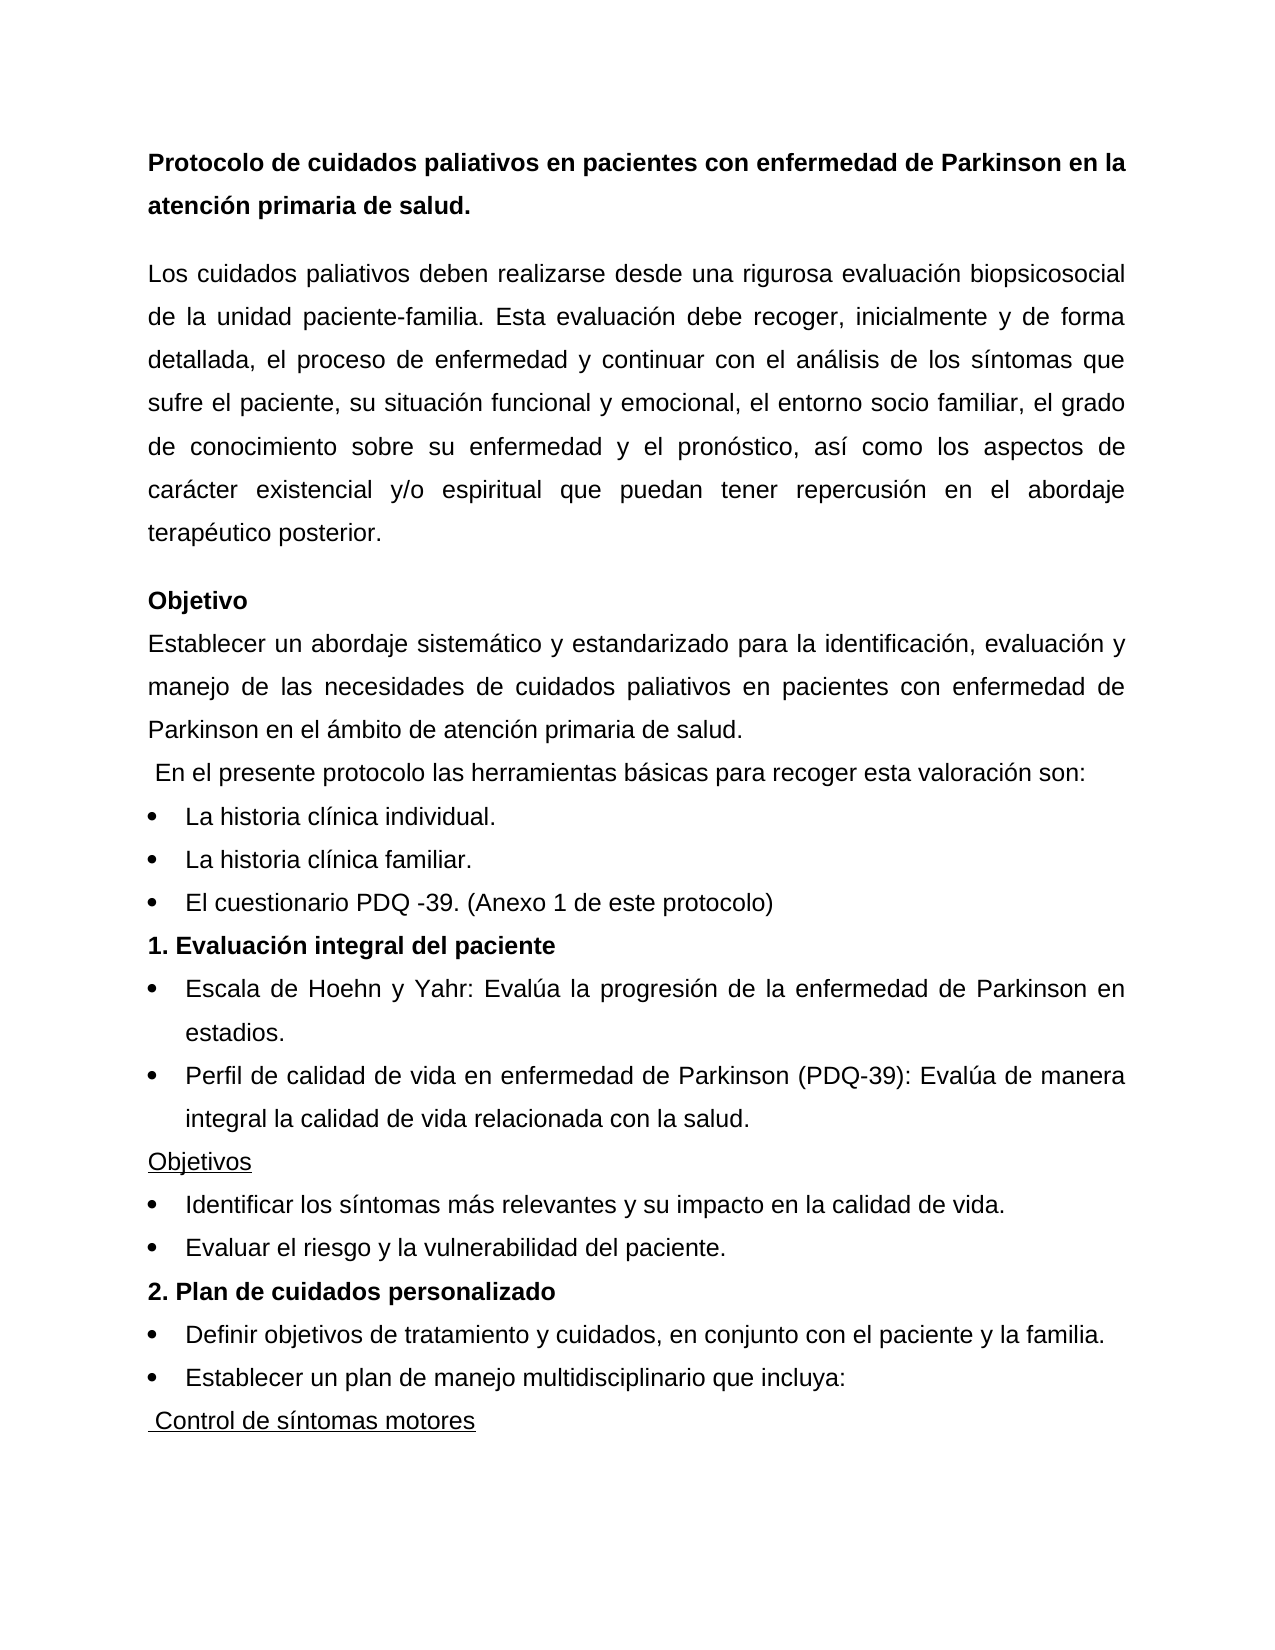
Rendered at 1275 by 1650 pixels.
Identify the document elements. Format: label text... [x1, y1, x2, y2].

text 1. Evaluación integral del paciente [148, 931, 1127, 960]
text Objetivo [148, 586, 1127, 614]
text Protocolo de cuidados paliativos en pacientes con enfermedad de Parkinson en la atención primaria de salud. [148, 148, 1127, 219]
list El cuestionario PDQ -39. (Anexo 1 de este protocolo) [148, 888, 1127, 917]
list La historia clínica individual. [148, 801, 1127, 830]
text En el presente protocolo las herramientas básicas para recoger esta valoración son: [148, 758, 1127, 787]
list Definir objetivos de tratamiento y cuidados, en conjunto con el paciente y la familia. [148, 1320, 1127, 1348]
text Los cuidados paliativos deben realizarse desde una rigurosa evaluación biopsicosocial de la unidad paciente-familia. Esta evaluación debe recoger, inicialmente y de forma detallada, el proceso de enfermedad y continuar con el análisis de los síntomas que sufre el paciente, su situación funcional y emocional, el entorno socio familiar, el grado de conocimiento sobre su enfermedad y el pronóstico, así como los aspectos de carácter existencial y/o espiritual que puedan tener repercusión en el abordaje terapéutico posterior. [148, 259, 1127, 546]
list Escala de Hoehn y Yahr: Evalúa la progresión de la enfermedad de Parkinson en estadios. [148, 974, 1127, 1046]
list Perfil de calidad de vida en enfermedad de Parkinson (PDQ-39): Evalúa de manera integral la calidad de vida relacionada con la salud. [148, 1061, 1127, 1133]
text Control de síntomas motores [148, 1406, 1127, 1435]
text Establecer un abordaje sistemático y estandarizado para la identificación, evaluación y manejo de las necesidades de cuidados paliativos en pacientes con enfermedad de Parkinson en el ámbito de atención primaria de salud. [148, 629, 1127, 744]
text 2. Plan de cuidados personalizado [148, 1277, 1127, 1305]
list Evaluar el riesgo y la vulnerabilidad del paciente. [148, 1233, 1127, 1262]
list La historia clínica familiar. [148, 845, 1127, 873]
text Objetivos [148, 1147, 1127, 1176]
list Identificar los síntomas más relevantes y su impacto en la calidad de vida. [148, 1190, 1127, 1219]
list Establecer un plan de manejo multidisciplinario que incluya: [148, 1363, 1127, 1392]
